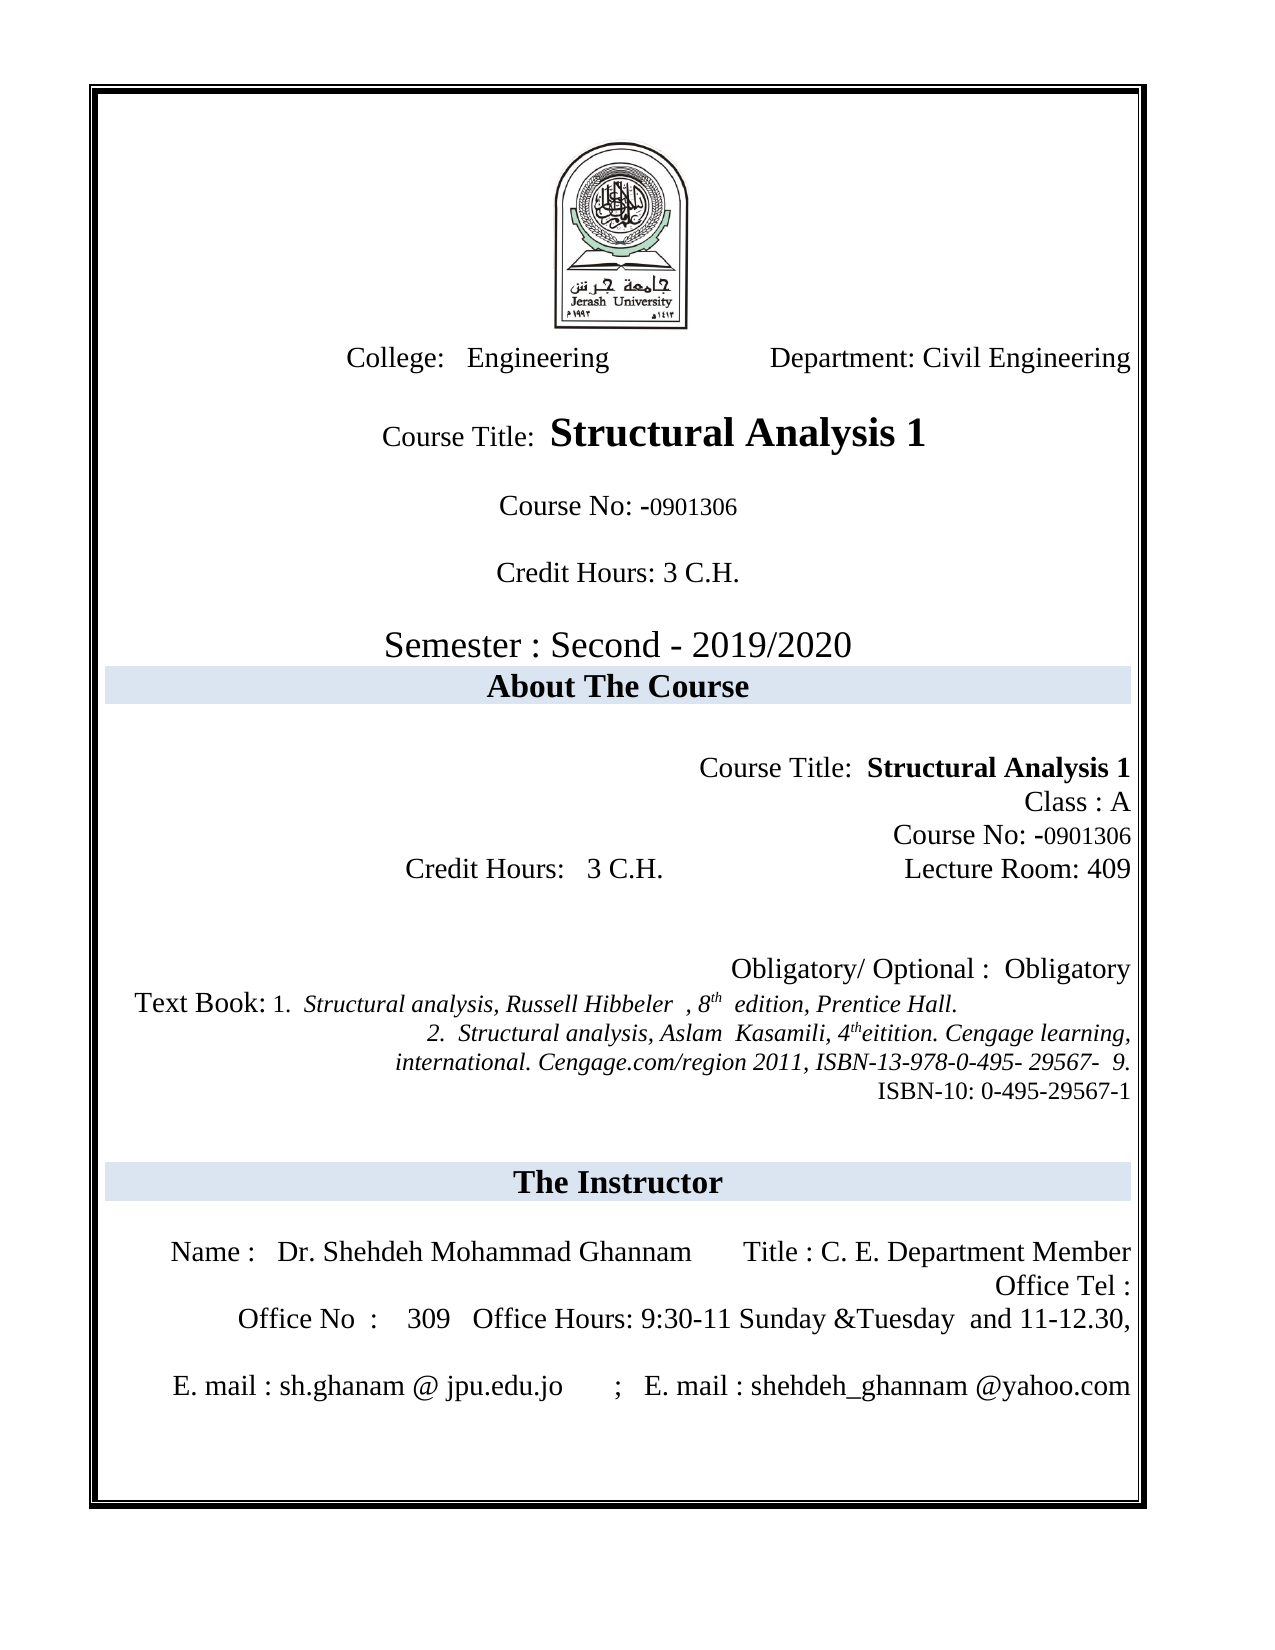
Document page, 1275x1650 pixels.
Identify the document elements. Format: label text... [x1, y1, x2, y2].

picture [521, 117, 715, 340]
table_header College: Engineering Department: Civil Engineering Course Title: Structural Analysis 1 Course No: -0901306 Credit Hours: 3 C.H. Semester : Second - 2019/2020 About The Course Course Title: Structural Analysis 1 Class : A Course No: -0901306 Credit Hours: 3 C.H. Lecture Room: 409 Obligatory/ Optional : Obligatory Text Book: 1. Structural analysis, Russell Hibbeler , 8th edition, Prentice Hall. 2. Structural analysis, Aslam Kasamili, 4theitition. Cengage learning, international. Cengage.com/region 2011, ISBN-13-978-0-495- 29567- 9. ISBN-10: 0-495-29567-1 The Instructor Name : Dr. Shehdeh Mohammad Ghannam Title : C. E. Department Member Office Tel : Office No : 309 Office Hours: 9:30-11 Sunday &Tuesday and 11-12.30, E. mail : sh.ghanam @ jpu.edu.jo ; E. mail : shehdeh_ghannam @yahoo.com [98, 94, 1138, 1500]
